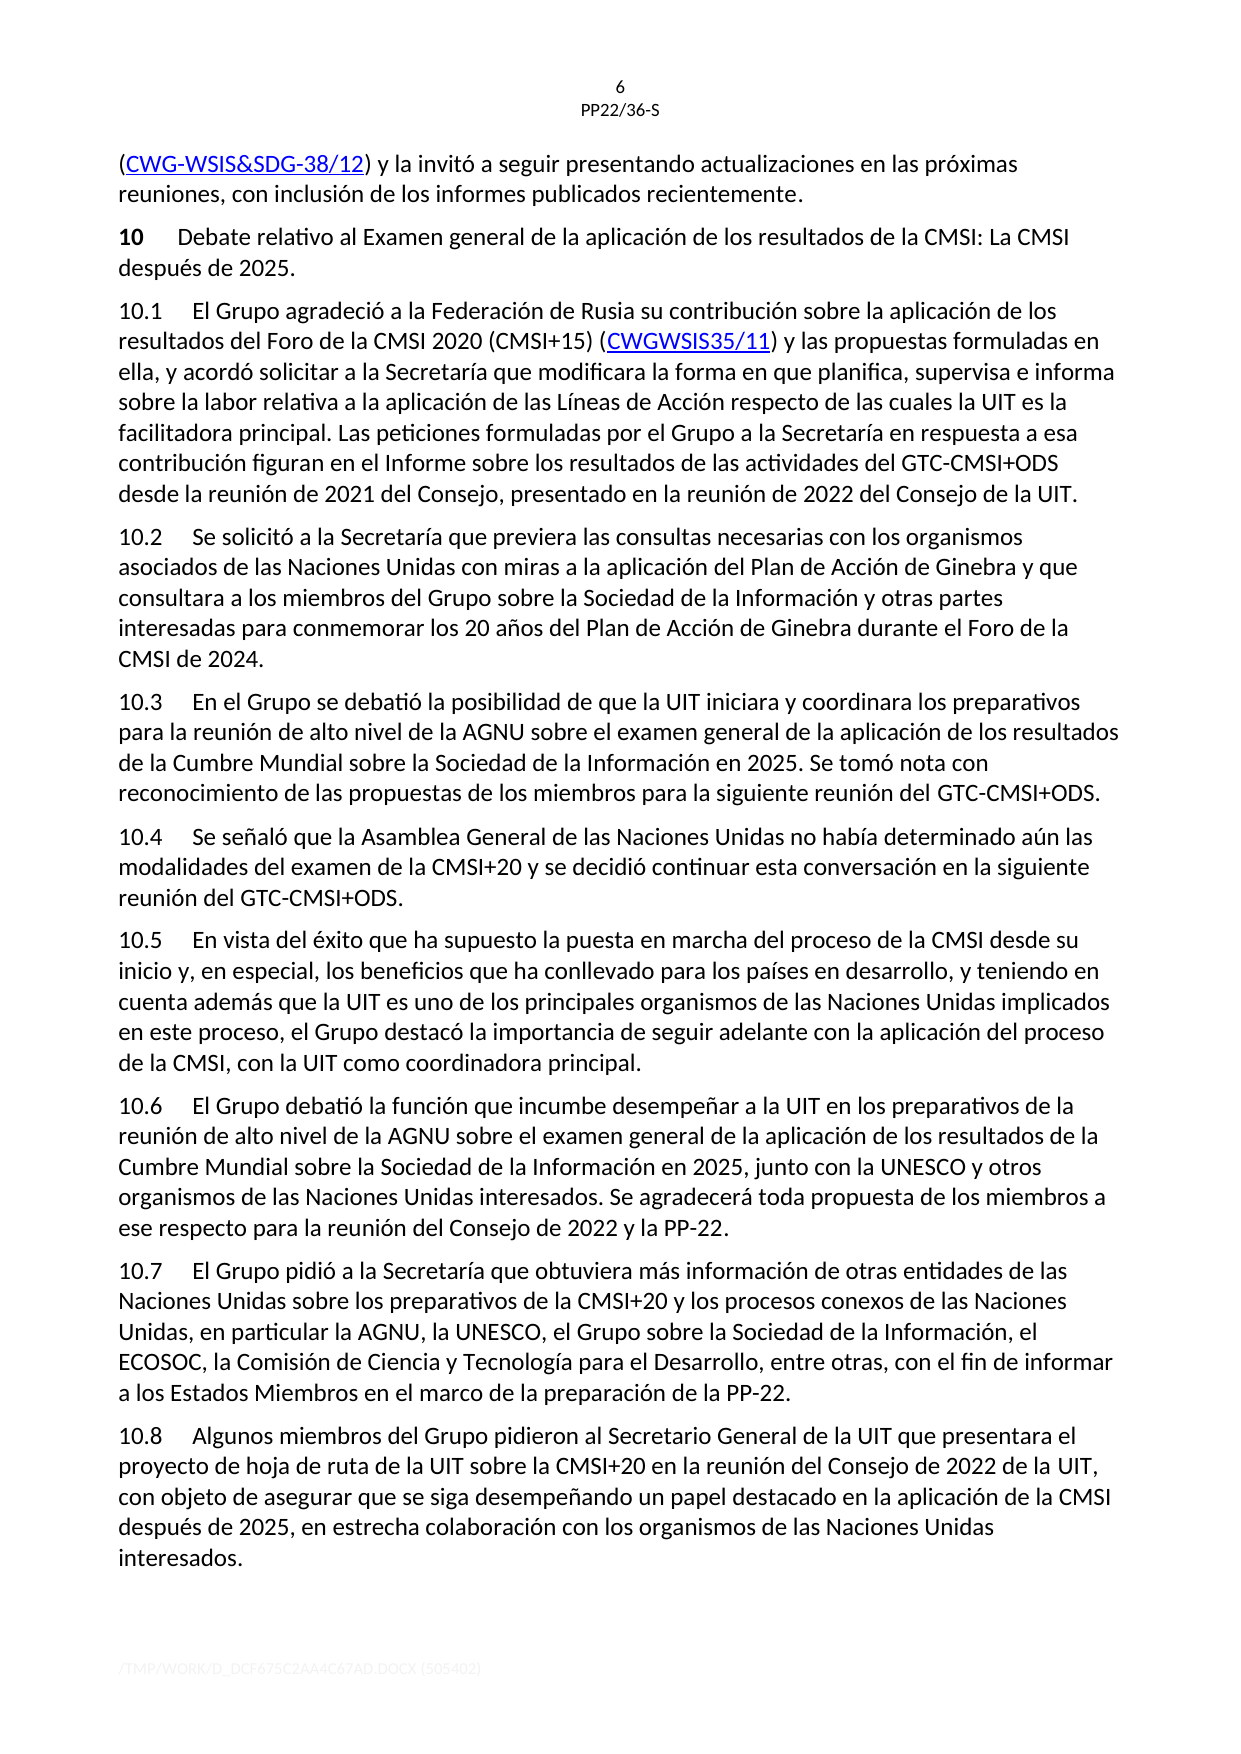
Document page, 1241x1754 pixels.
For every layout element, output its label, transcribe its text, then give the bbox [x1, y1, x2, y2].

text 10.8 Algunos miembros del Grupo pidieron al Secretario General de la UIT que presentara el proyecto de hoja de ruta de la UIT sobre la CMSI+20 en la reunión del Consejo de 2022 de la UIT, con objeto de asegurar que se siga desempeñando un papel destacado en la aplicación de la CMSI después de 2025, en estrecha colaboración con los organismos de las Naciones Unidas interesados. [118, 1420, 1122, 1573]
text 10.7 El Grupo pidió a la Secretaría que obtuviera más información de otras entidades de las Naciones Unidas sobre los preparativos de la CMSI+20 y los procesos conexos de las Naciones Unidas, en particular la AGNU, la UNESCO, el Grupo sobre la Sociedad de la Información, el ECOSOC, la Comisión de Ciencia y Tecnología para el Desarrollo, entre otras, con el fin de informar a los Estados Miembros en el marco de la preparación de la PP-22. [118, 1255, 1122, 1407]
text 10.1 El Grupo agradeció a la Federación de Rusia su contribución sobre la aplicación de los resultados del Foro de la CMSI 2020 (CMSI+15) (CWGWSIS35/11) y las propuestas formuladas en ella, y acordó solicitar a la Secretaría que modificara la forma en que planifica, supervisa e informa sobre la labor relativa a la aplicación de las Líneas de Acción respecto de las cuales la UIT es la facilitadora principal. Las peticiones formuladas por el Grupo a la Secretaría en respuesta a esa contribución figuran en el Informe sobre los resultados de las actividades del GTC-CMSI+ODS desde la reunión de 2021 del Consejo, presentado en la reunión de 2022 del Consejo de la UIT. [118, 295, 1122, 508]
text 10 Debate relativo al Examen general de la aplicación de los resultados de la CMSI: La CMSI después de 2025. [118, 221, 1122, 282]
text 10.3 En el Grupo se debatió la posibilidad de que la UIT iniciara y coordinara los preparativos para la reunión de alto nivel de la AGNU sobre el examen general de la aplicación de los resultados de la Cumbre Mundial sobre la Sociedad de la Información en 2025. Se tomó nota con reconocimiento de las propuestas de los miembros para la siguiente reunión del GTC-CMSI+ODS. [118, 686, 1122, 808]
text 10.2 Se solicitó a la Secretaría que previera las consultas necesarias con los organismos asociados de las Naciones Unidas con miras a la aplicación del Plan de Acción de Ginebra y que consultara a los miembros del Grupo sobre la Sociedad de la Información y otras partes interesadas para conmemorar los 20 años del Plan de Acción de Ginebra durante el Foro de la CMSI de 2024. [118, 521, 1122, 673]
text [118, 148, 1122, 209]
text 10.6 El Grupo debatió la función que incumbe desempeñar a la UIT en los preparativos de la reunión de alto nivel de la AGNU sobre el examen general de la aplicación de los resultados de la Cumbre Mundial sobre la Sociedad de la Información en 2025, junto con la UNESCO y otros organismos de las Naciones Unidas interesados. Se agradecerá toda propuesta de los miembros a ese respecto para la reunión del Consejo de 2022 y la PP-22. [118, 1090, 1122, 1242]
text 10.4 Se señaló que la Asamblea General de las Naciones Unidas no había determinado aún las modalidades del examen de la CMSI+20 y se decidió continuar esta conversación en la siguiente reunión del GTC-CMSI+ODS. [118, 821, 1122, 912]
text 10.5 En vista del éxito que ha supuesto la puesta en marcha del proceso de la CMSI desde su inicio y, en especial, los beneficios que ha conllevado para los países en desarrollo, y teniendo en cuenta además que la UIT es uno de los principales organismos de las Naciones Unidas implicados en este proceso, el Grupo destacó la importancia de seguir adelante con la aplicación del proceso de la CMSI, con la UIT como coordinadora principal. [118, 925, 1122, 1077]
